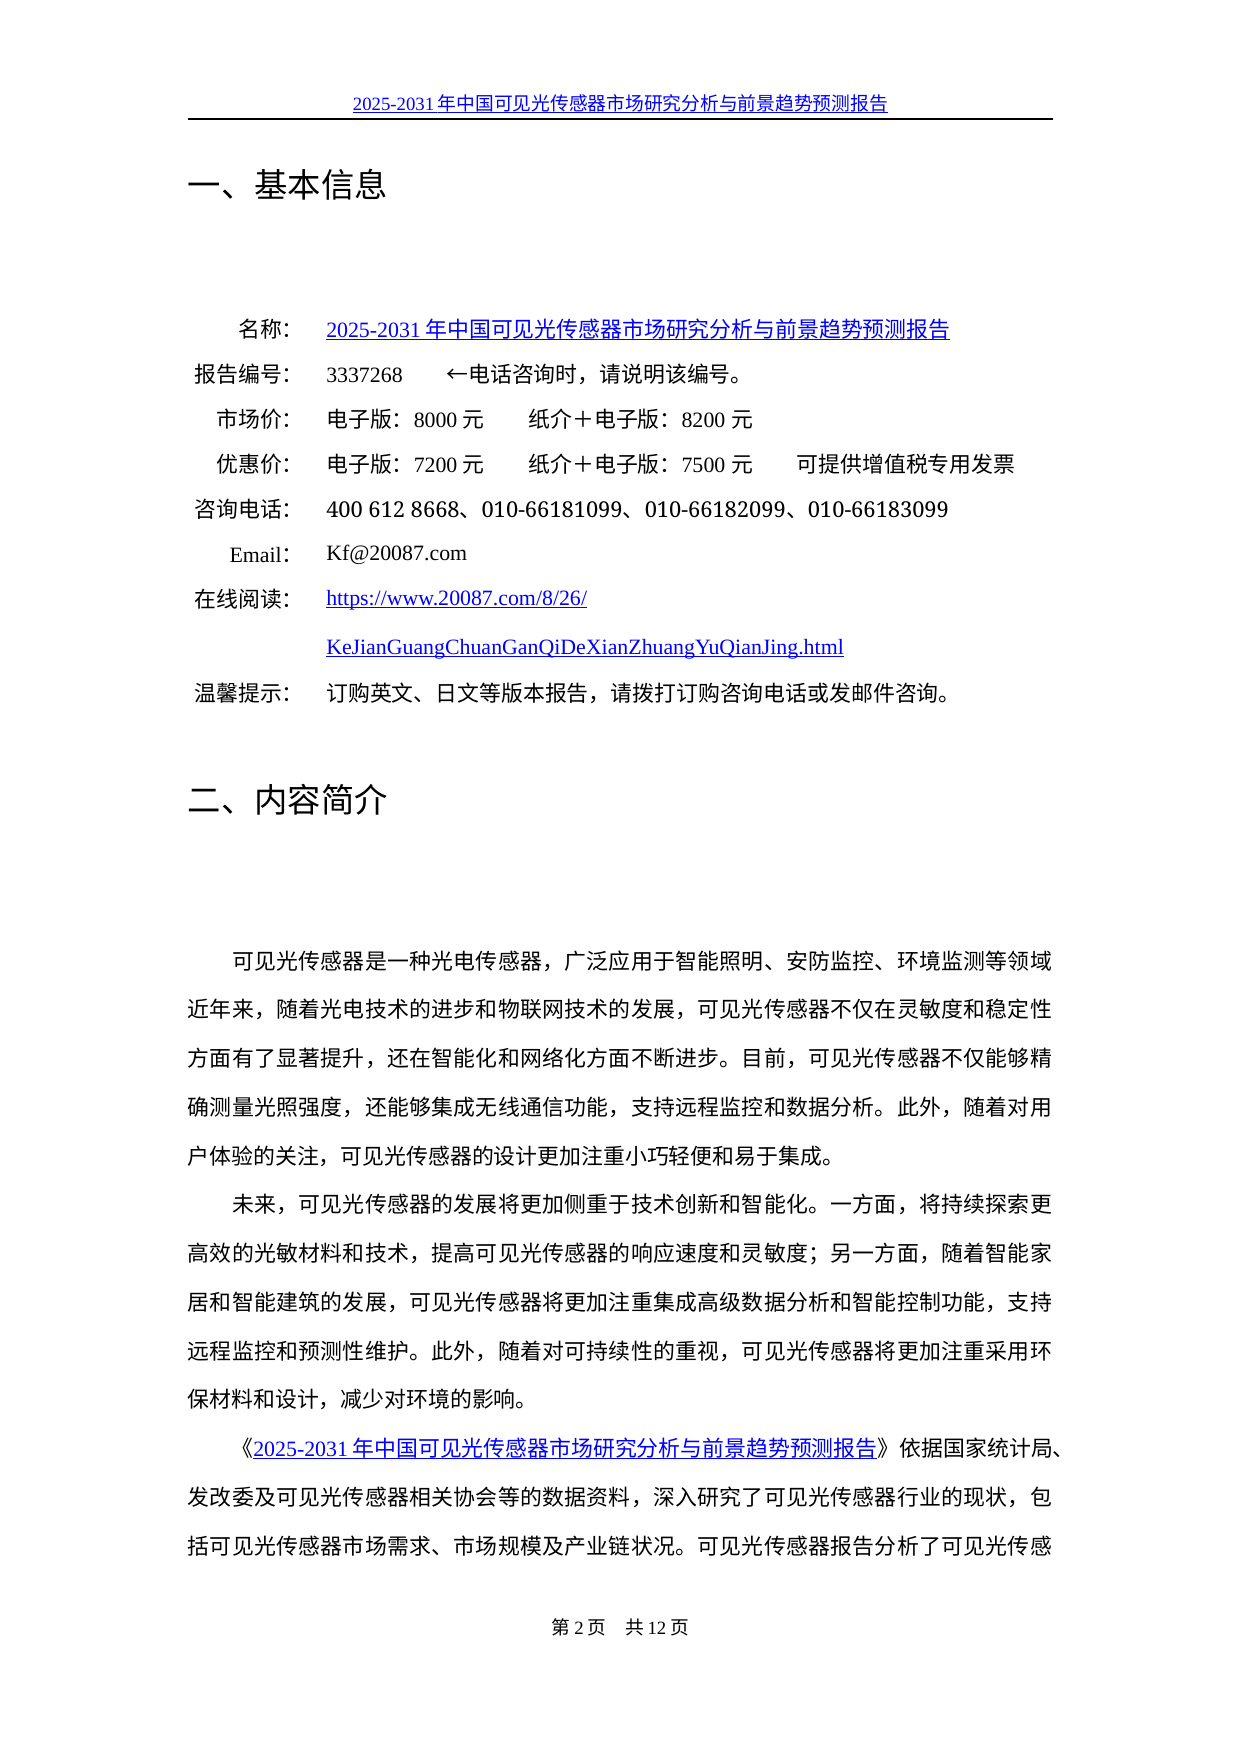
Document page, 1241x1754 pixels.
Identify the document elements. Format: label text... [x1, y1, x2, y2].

table_header 名称： [167, 312, 315, 357]
table_cell 报告编号： [167, 357, 315, 402]
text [187, 943, 1053, 1561]
table_cell 市场价： [167, 402, 315, 447]
table_cell 在线阅读： [167, 582, 315, 675]
table_cell 温馨提示： [167, 675, 315, 720]
table_cell [315, 582, 1073, 675]
table_cell 3337268 ←电话咨询时，请说明该编号。 [315, 357, 1073, 402]
table_cell 400 612 8668、010-66181099、010-66182099、010-66183099 [315, 492, 1073, 537]
title 二、内容简介 [187, 766, 1053, 831]
table_cell Email： [167, 537, 315, 582]
table_cell Kf@20087.com [315, 537, 1073, 582]
table_header 2025-2031年中国可见光传感器市场研究分析与前景趋势预测报告 [315, 312, 1073, 357]
table_cell 电子版：7200 元 纸介＋电子版：7500 元 可提供增值税专用发票 [315, 447, 1073, 492]
table_cell 优惠价： [167, 447, 315, 492]
table_cell 电子版：8000 元 纸介＋电子版：8200 元 [315, 402, 1073, 447]
title 一、基本信息 [187, 150, 1053, 215]
table_cell 订购英文、日文等版本报告，请拨打订购咨询电话或发邮件咨询。 [315, 675, 1073, 720]
table_cell 咨询电话： [167, 492, 315, 537]
